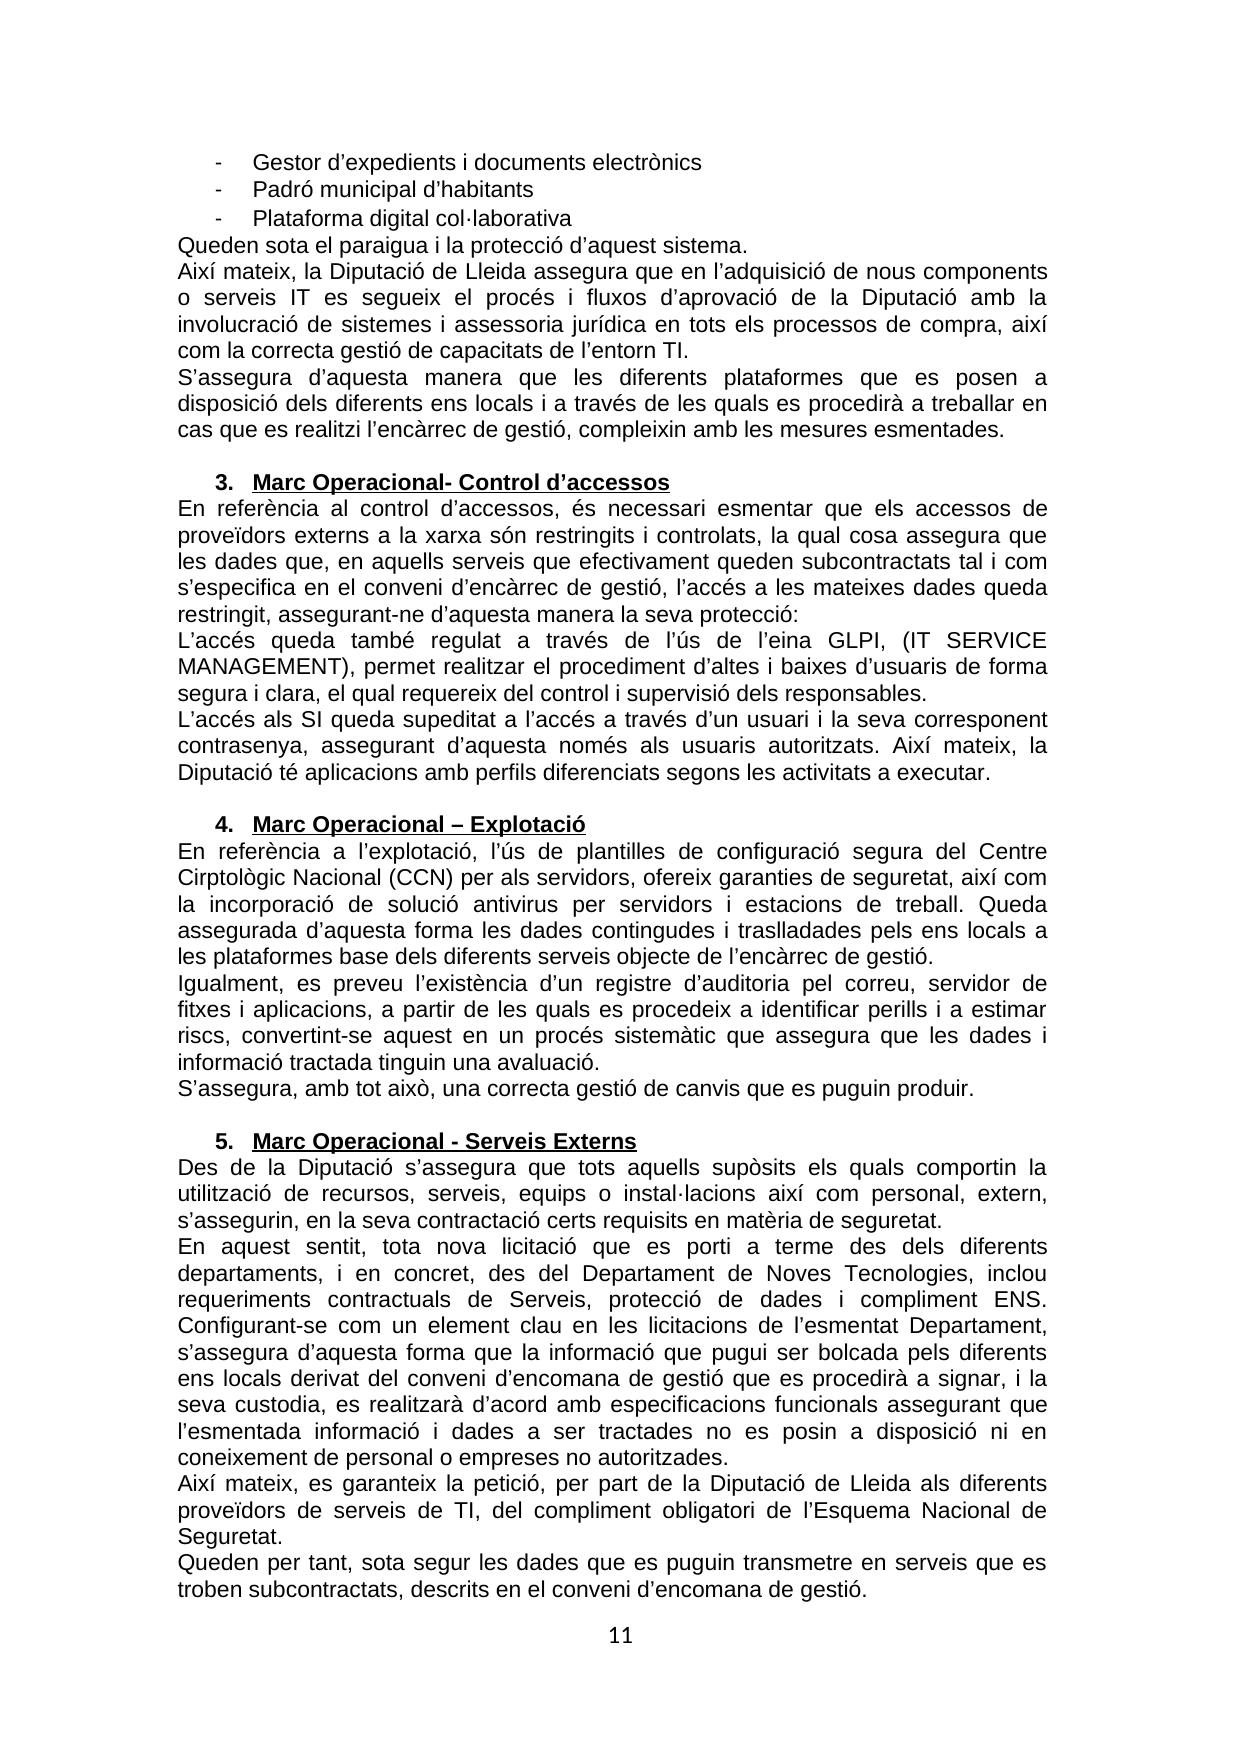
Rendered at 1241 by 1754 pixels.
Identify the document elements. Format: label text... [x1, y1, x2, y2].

text S’assegura, amb tot això, una correcta gestió de canvis que es puguin produir. [177, 1075, 1048, 1101]
list Plataforma digital col·laborativa [215, 204, 1048, 232]
list Marc Operacional - Serveis Externs [215, 1128, 1048, 1154]
list Marc Operacional- Control d’accessos [215, 469, 1048, 495]
text Així mateix, es garanteix la petició, per part de la Diputació de Lleida als diferents proveïdors de serveis de TI, del compliment obligatori de l’Esquema Nacional de Seguretat. [177, 1470, 1048, 1549]
list Padró municipal d’habitants [215, 176, 1048, 204]
text En aquest sentit, tota nova licitació que es porti a terme des dels diferents departaments, i en concret, des del Departament de Noves Tecnologies, inclou requeriments contractuals de Serveis, protecció de dades i compliment ENS. Configurant-se com un element clau en les licitacions de l’esmentat Departament, s’assegura d’aquesta forma que la informació que pugui ser bolcada pels diferents ens locals derivat del conveni d’encomana de gestió que es procedirà a signar, i la seva custodia, es realitzarà d’acord amb especificacions funcionals assegurant que l’esmentada informació i dades a ser tractades no es posin a disposició ni en coneixement de personal o empreses no autoritzades. [177, 1233, 1048, 1470]
text Igualment, es preveu l’existència d’un registre d’auditoria pel correu, servidor de fitxes i aplicacions, a partir de les quals es procedeix a identificar perills i a estimar riscs, convertint-se aquest en un procés sistemàtic que assegura que les dades i informació tractada tinguin una avaluació. [177, 969, 1048, 1075]
text Des de la Diputació s’assegura que tots aquells supòsits els quals comportin la utilització de recursos, serveis, equips o instal·lacions així com personal, extern, s’assegurin, en la seva contractació certs requisits en matèria de seguretat. [177, 1154, 1048, 1233]
text Queden per tant, sota segur les dades que es puguin transmetre en serveis que es troben subcontractats, descrits en el conveni d’encomana de gestió. [177, 1549, 1048, 1602]
text Així mateix, la Diputació de Lleida assegura que en l’adquisició de nous components o serveis IT es segueix el procés i fluxos d’aprovació de la Diputació amb la involucració de sistemes i assessoria jurídica en tots els processos de compra, així com la correcta gestió de capacitats de l’entorn TI. [177, 258, 1048, 363]
text L’accés als SI queda supeditat a l’accés a través d’un usuari i la seva corresponent contrasenya, assegurant d’aquesta només als usuaris autoritzats. Així mateix, la Diputació té aplicacions amb perfils diferenciats segons les activitats a executar. [177, 706, 1048, 785]
list Marc Operacional – Explotació [215, 811, 1048, 838]
text En referència a l’explotació, l’ús de plantilles de configuració segura del Centre Cirptològic Nacional (CCN) per als servidors, ofereix garanties de seguretat, així com la incorporació de solució antivirus per servidors i estacions de treball. Queda assegurada d’aquesta forma les dades contingudes i traslladades pels ens locals a les plataformes base dels diferents serveis objecte de l’encàrrec de gestió. [177, 838, 1048, 969]
text S’assegura d’aquesta manera que les diferents plataformes que es posen a disposició dels diferents ens locals i a través de les quals es procedirà a treballar en cas que es realitzi l’encàrrec de gestió, compleixin amb les mesures esmentades. [177, 363, 1048, 442]
list Gestor d’expedients i documents electrònics [215, 148, 1048, 176]
text Queden sota el paraigua i la protecció d’aquest sistema. [177, 232, 1048, 258]
text L’accés queda també regulat a través de l’ús de l’eina GLPI, (IT SERVICE MANAGEMENT), permet realitzar el procediment d’altes i baixes d’usuaris de forma segura i clara, el qual requereix del control i supervisió dels responsables. [177, 627, 1048, 706]
text En referència al control d’accessos, és necessari esmentar que els accessos de proveïdors externs a la xarxa són restringits i controlats, la qual cosa assegura que les dades que, en aquells serveis que efectivament queden subcontractats tal i com s’especifica en el conveni d’encàrrec de gestió, l’accés a les mateixes dades queda restringit, assegurant-ne d’aquesta manera la seva protecció: [177, 495, 1048, 627]
